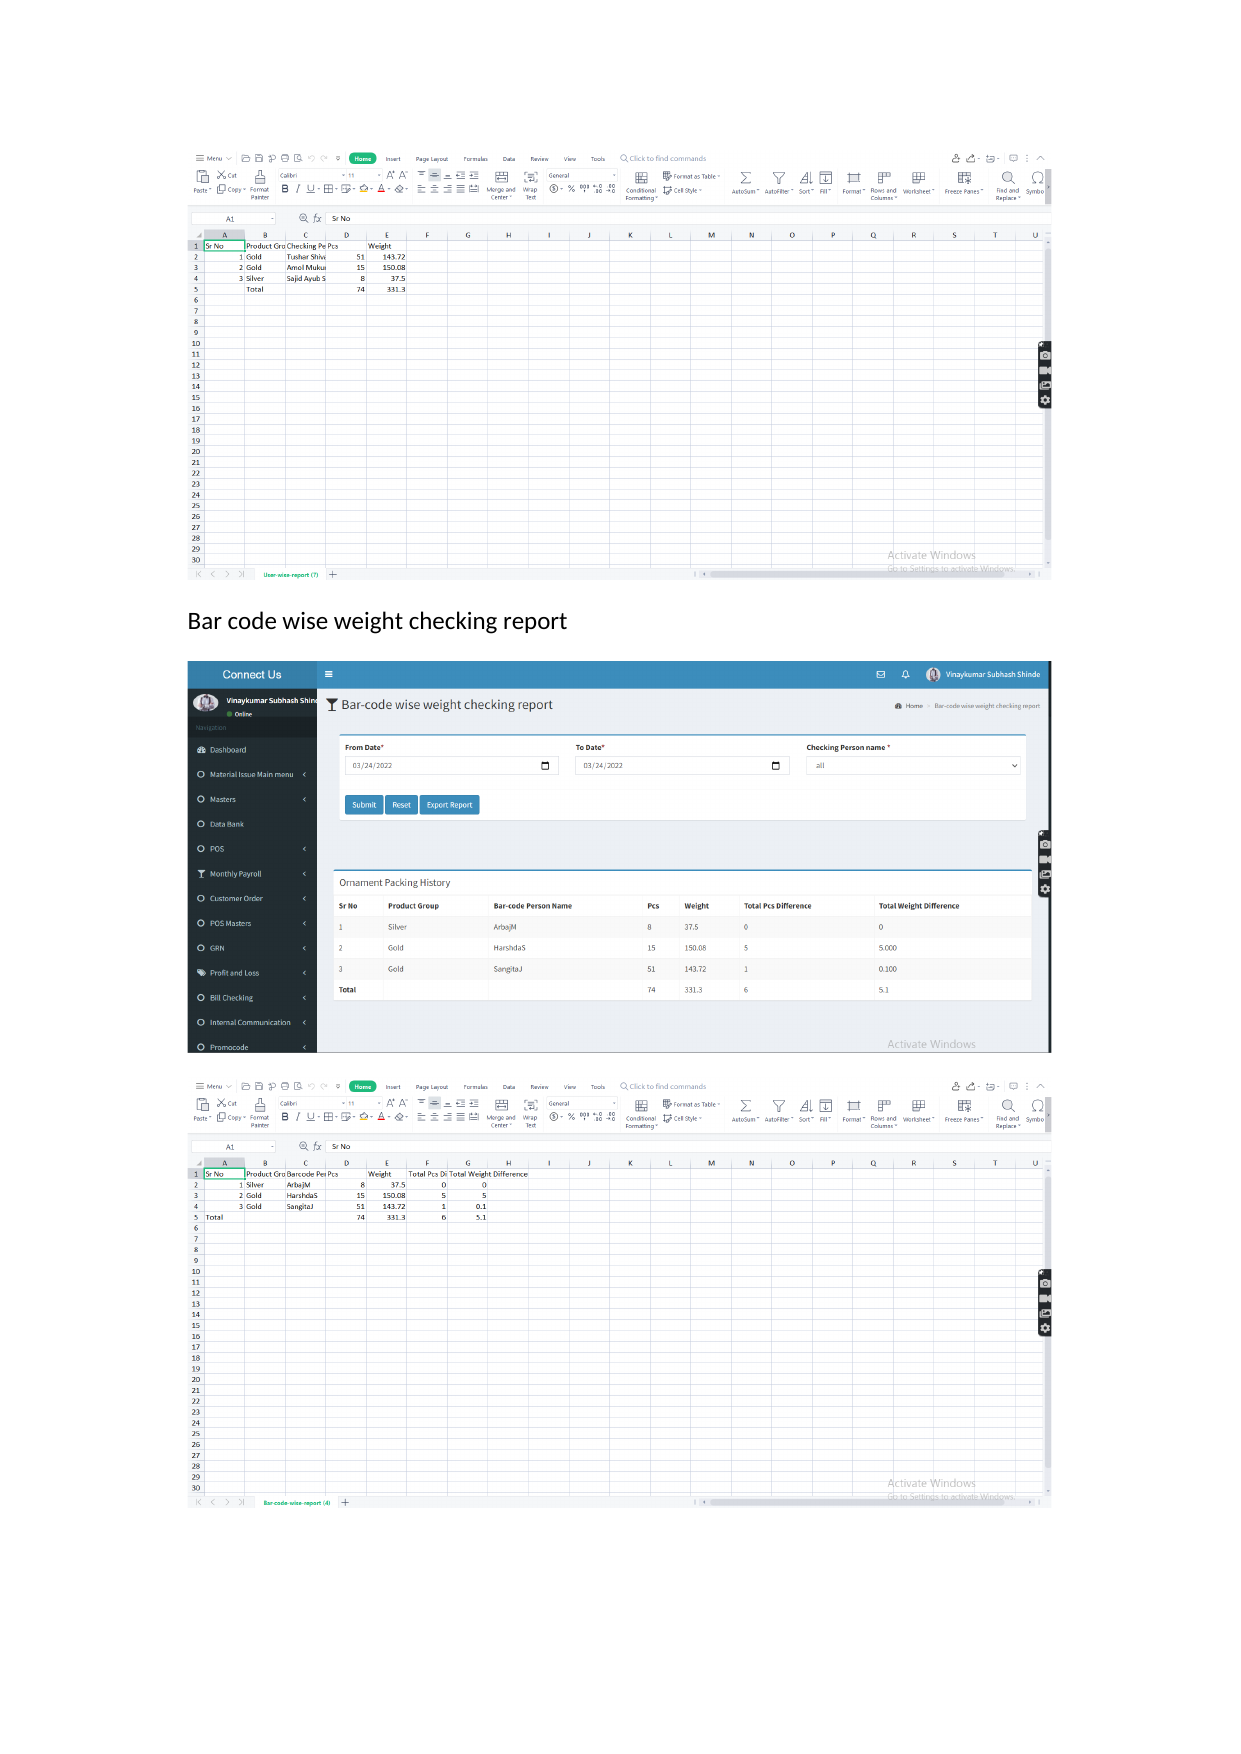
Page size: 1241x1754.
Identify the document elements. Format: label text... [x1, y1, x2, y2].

picture [187, 150, 1052, 580]
picture [187, 1077, 1052, 1508]
picture [187, 661, 1052, 1053]
text Bar code wise weight checking report [187, 605, 1053, 636]
